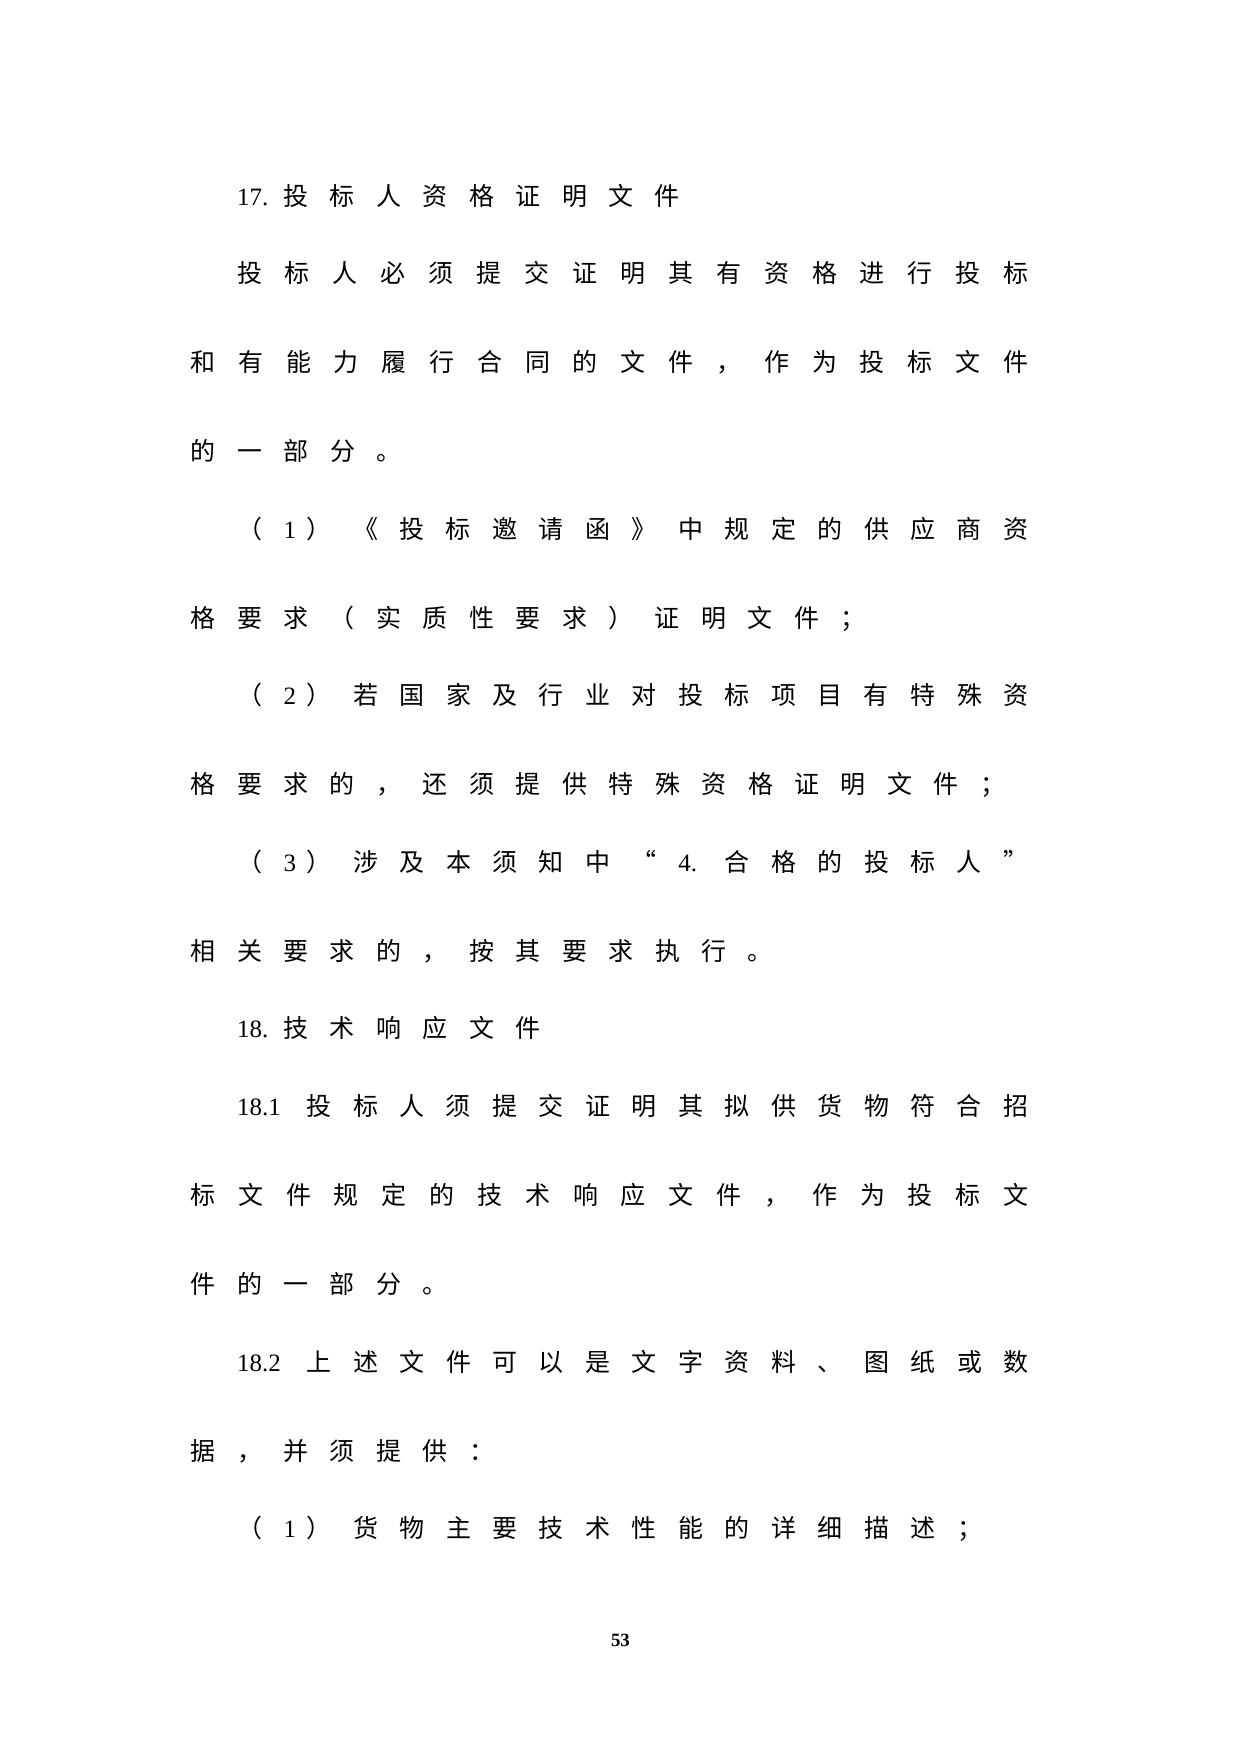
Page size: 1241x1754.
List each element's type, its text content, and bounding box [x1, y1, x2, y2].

text （1）《投标邀请函》中规定的供应商资格要求（实质性要求）证明文件； [190, 498, 1050, 646]
text 17. 投标人资格证明文件 [190, 164, 1050, 224]
text （1）货物主要技术性能的详细描述； [190, 1497, 1050, 1556]
text 投标人必须提交证明其有资格进行投标和有能力履行合同的文件，作为投标文件的一部分。 [190, 242, 1050, 479]
text （3）涉及本须知中“4. 合格的投标人”相关要求的，按其要求执行。 [190, 831, 1050, 979]
text （2）若国家及行业对投标项目有特殊资格要求的，还须提供特殊资格证明文件； [190, 664, 1050, 813]
text 18. 技术响应文件 [190, 997, 1050, 1057]
text 18.2 上述文件可以是文字资料、图纸或数据，并须提供： [190, 1330, 1050, 1479]
text 18.1 投标人须提交证明其拟供货物符合招标文件规定的技术响应文件，作为投标文件的一部分。 [190, 1075, 1050, 1312]
